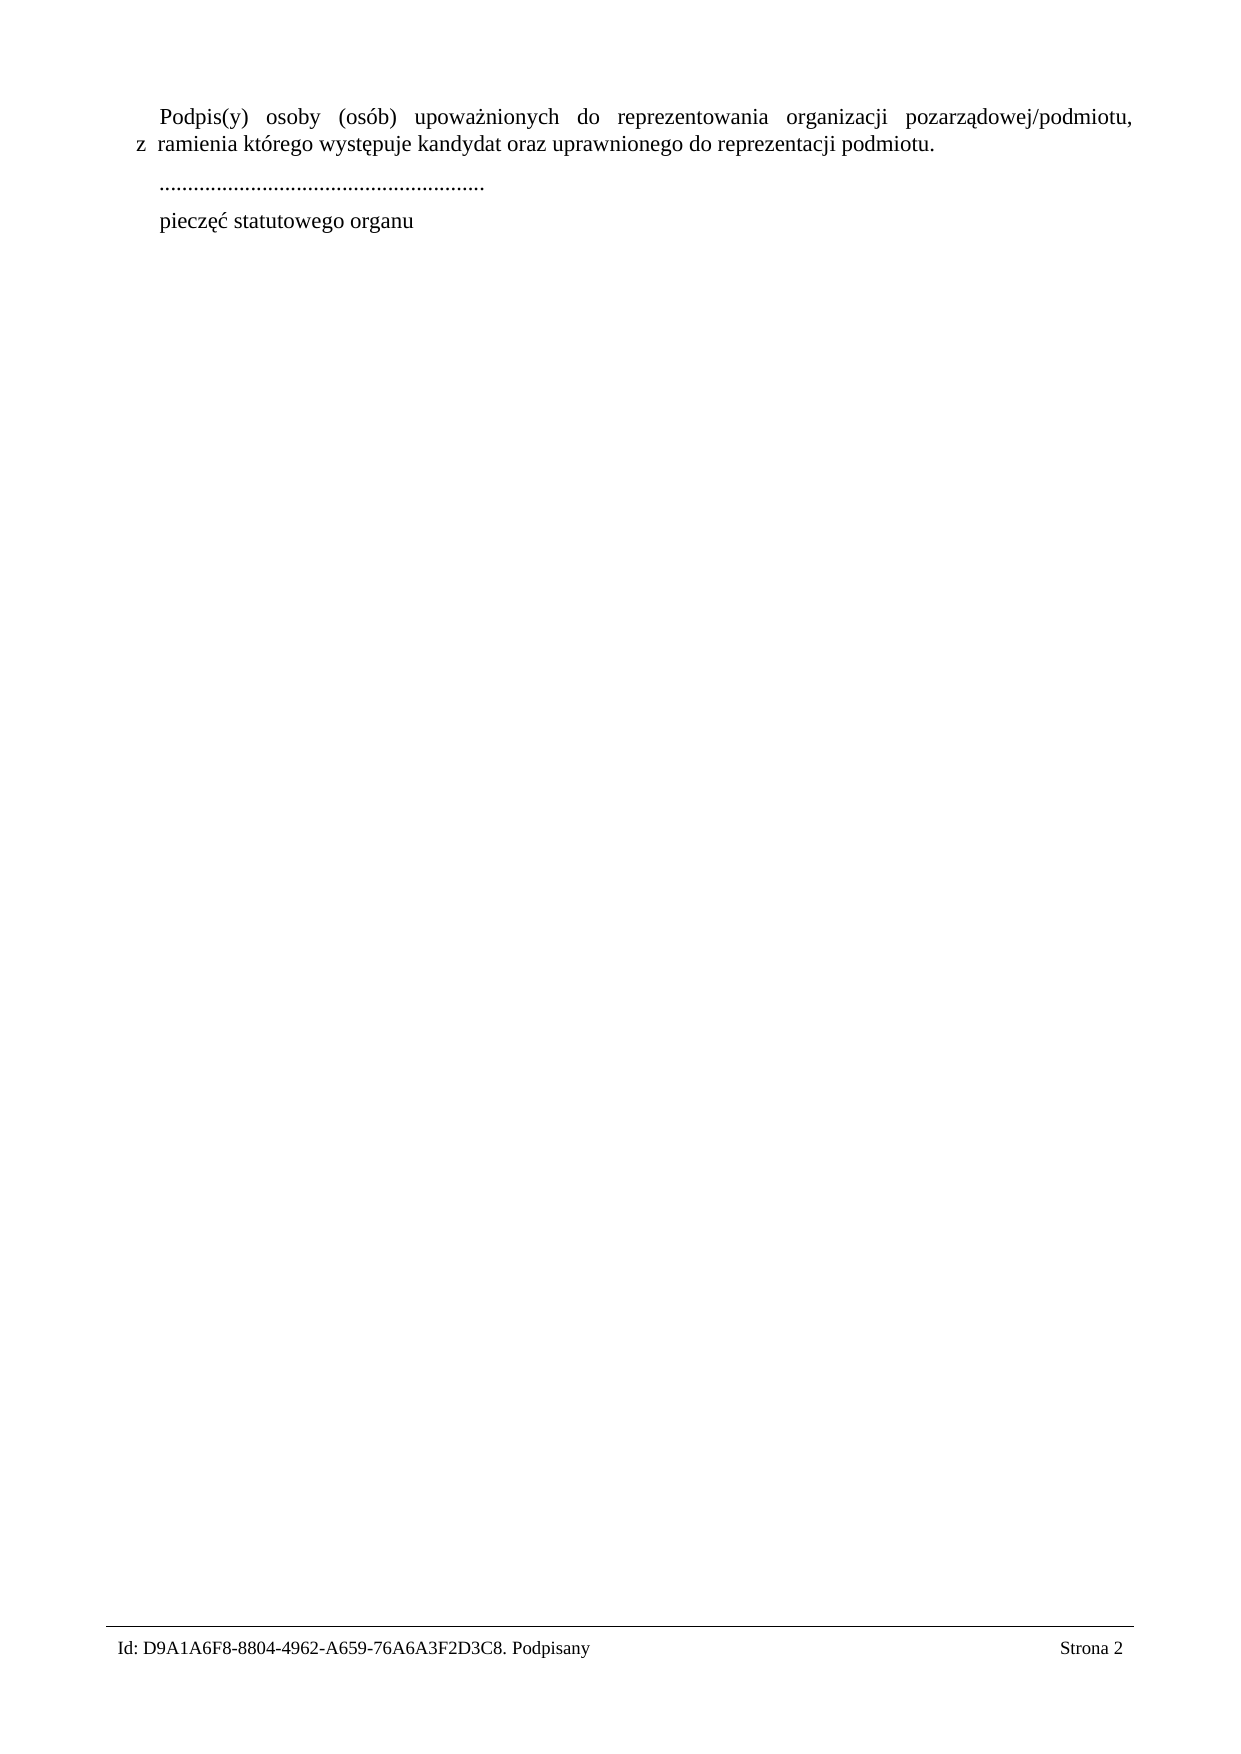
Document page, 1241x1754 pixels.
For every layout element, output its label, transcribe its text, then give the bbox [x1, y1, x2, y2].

text pieczęć statutowego organu [136, 207, 1134, 234]
text Podpis(y) osoby (osób) upoważnionych do reprezentowania organizacji pozarządowej/podmiotu, z ramienia którego występuje kandydat oraz uprawnionego do reprezentacji podmiotu. [136, 103, 1134, 156]
text ......................................................... [136, 168, 1134, 195]
